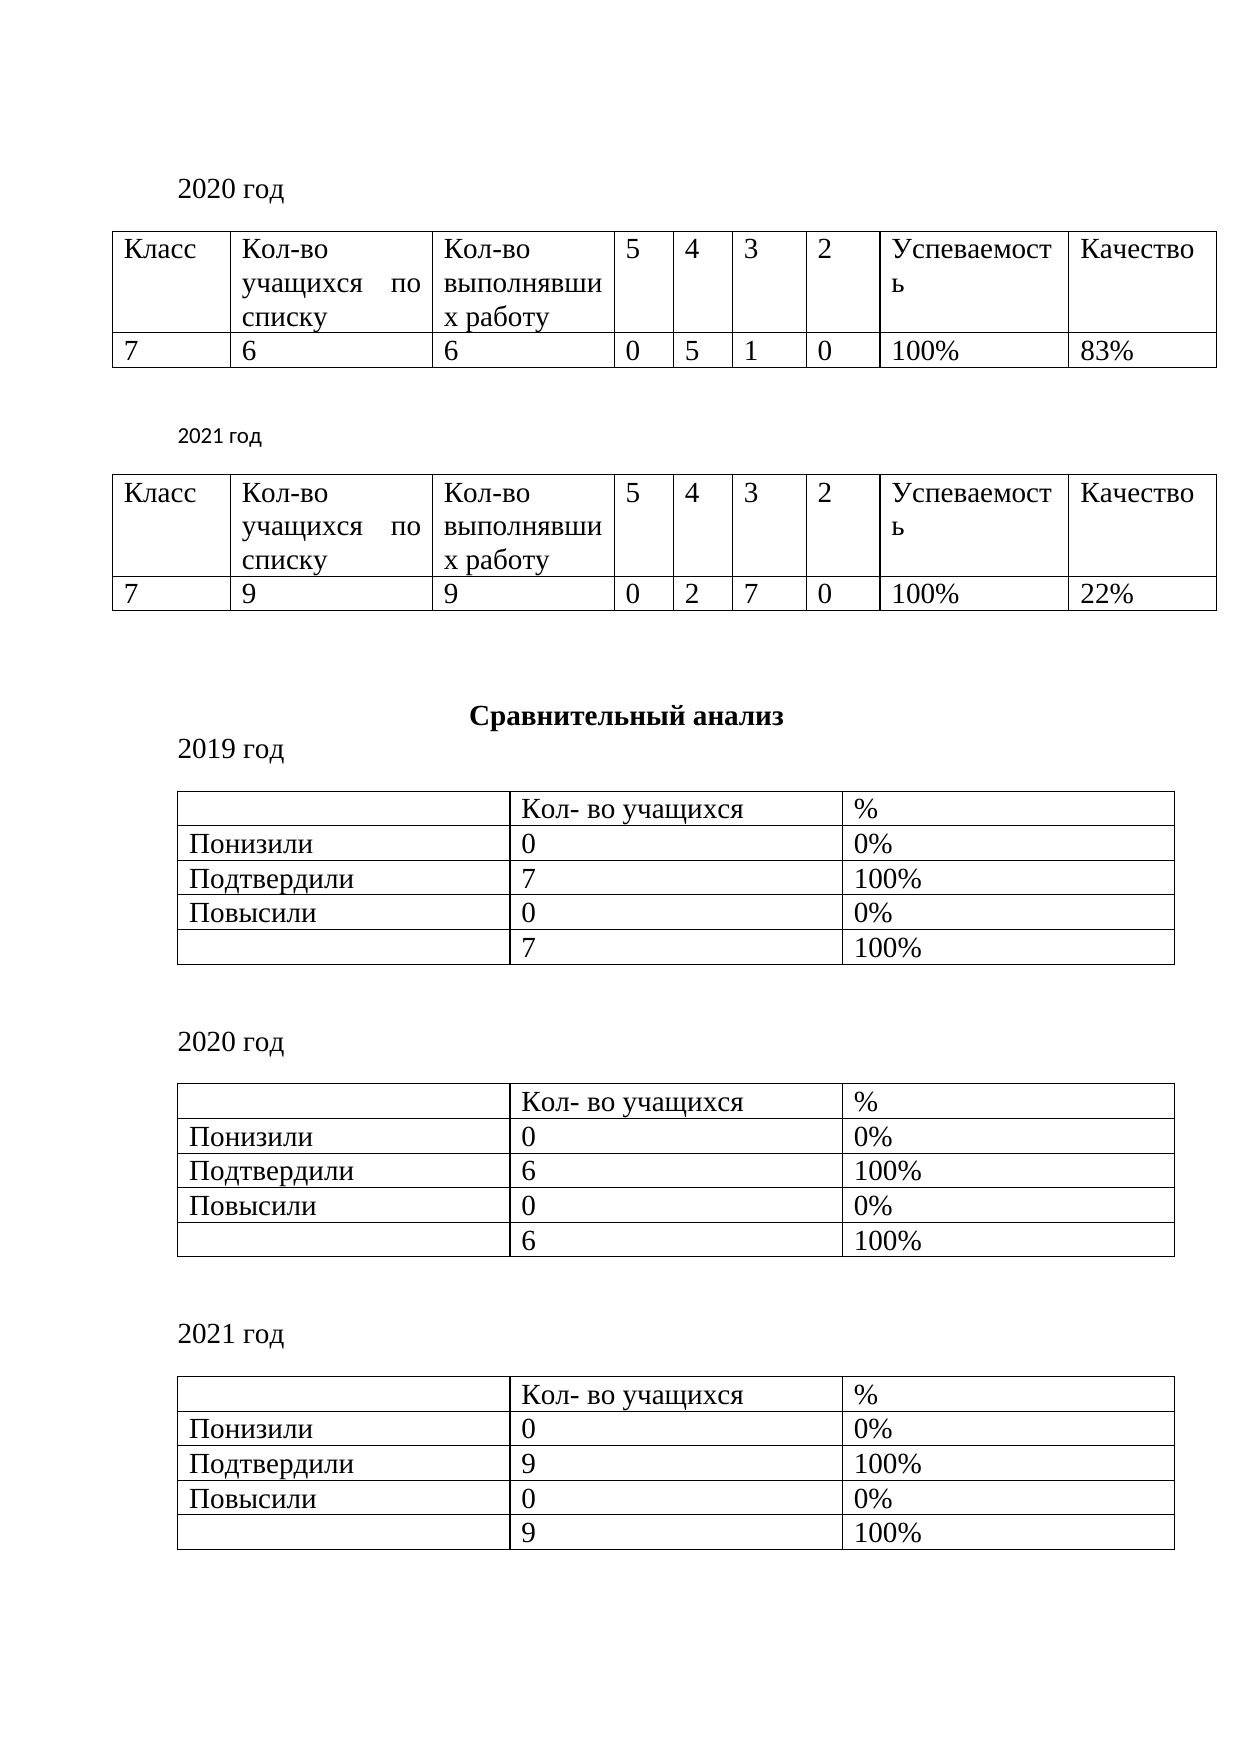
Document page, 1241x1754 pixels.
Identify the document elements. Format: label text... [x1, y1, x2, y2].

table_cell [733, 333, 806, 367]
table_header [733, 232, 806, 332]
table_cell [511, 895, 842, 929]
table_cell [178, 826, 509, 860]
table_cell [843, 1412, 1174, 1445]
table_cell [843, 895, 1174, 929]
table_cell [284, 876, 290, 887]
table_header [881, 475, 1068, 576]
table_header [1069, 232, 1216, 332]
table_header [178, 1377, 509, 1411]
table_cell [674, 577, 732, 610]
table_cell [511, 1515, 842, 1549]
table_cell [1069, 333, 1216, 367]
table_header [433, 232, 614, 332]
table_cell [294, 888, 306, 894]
text 2021 год [177, 1317, 1152, 1350]
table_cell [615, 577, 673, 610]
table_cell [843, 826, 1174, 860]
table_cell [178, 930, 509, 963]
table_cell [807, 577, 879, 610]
text 2019 год [177, 731, 1152, 765]
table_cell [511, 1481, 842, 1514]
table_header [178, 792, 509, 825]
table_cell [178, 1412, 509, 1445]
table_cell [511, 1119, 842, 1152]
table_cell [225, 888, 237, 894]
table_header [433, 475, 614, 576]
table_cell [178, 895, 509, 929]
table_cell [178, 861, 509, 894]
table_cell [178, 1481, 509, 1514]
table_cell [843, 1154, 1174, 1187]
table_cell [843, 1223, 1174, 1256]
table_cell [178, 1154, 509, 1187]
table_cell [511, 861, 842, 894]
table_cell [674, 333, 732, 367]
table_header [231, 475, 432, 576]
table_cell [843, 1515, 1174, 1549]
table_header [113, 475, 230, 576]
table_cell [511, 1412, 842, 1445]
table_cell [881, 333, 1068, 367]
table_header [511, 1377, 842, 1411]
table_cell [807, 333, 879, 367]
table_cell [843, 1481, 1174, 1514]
text Сравнительный анализ [177, 698, 1152, 731]
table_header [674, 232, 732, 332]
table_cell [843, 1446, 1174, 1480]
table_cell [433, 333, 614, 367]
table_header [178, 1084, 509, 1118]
text 2021 год [177, 421, 1152, 449]
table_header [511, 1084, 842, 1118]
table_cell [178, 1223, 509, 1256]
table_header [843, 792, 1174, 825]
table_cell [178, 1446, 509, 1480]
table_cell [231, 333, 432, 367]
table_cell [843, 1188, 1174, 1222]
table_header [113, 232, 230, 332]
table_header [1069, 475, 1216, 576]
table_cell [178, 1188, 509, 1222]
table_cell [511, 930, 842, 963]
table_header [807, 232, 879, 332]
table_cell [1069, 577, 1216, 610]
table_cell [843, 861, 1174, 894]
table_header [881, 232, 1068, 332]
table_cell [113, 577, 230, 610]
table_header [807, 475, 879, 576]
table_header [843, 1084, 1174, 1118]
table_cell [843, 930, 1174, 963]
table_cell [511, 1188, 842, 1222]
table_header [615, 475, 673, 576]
text 2020 год [177, 171, 1152, 205]
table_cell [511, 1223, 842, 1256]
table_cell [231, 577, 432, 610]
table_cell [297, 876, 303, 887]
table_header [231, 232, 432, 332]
text 2020 год [177, 1024, 1152, 1057]
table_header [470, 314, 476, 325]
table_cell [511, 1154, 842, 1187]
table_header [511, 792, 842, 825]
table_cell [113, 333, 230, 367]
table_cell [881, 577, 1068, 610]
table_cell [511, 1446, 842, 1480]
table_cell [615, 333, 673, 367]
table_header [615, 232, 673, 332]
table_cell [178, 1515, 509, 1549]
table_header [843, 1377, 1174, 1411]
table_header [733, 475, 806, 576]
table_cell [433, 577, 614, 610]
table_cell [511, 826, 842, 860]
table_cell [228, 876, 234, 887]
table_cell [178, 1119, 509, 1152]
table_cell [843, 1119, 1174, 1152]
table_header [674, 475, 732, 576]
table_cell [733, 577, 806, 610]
